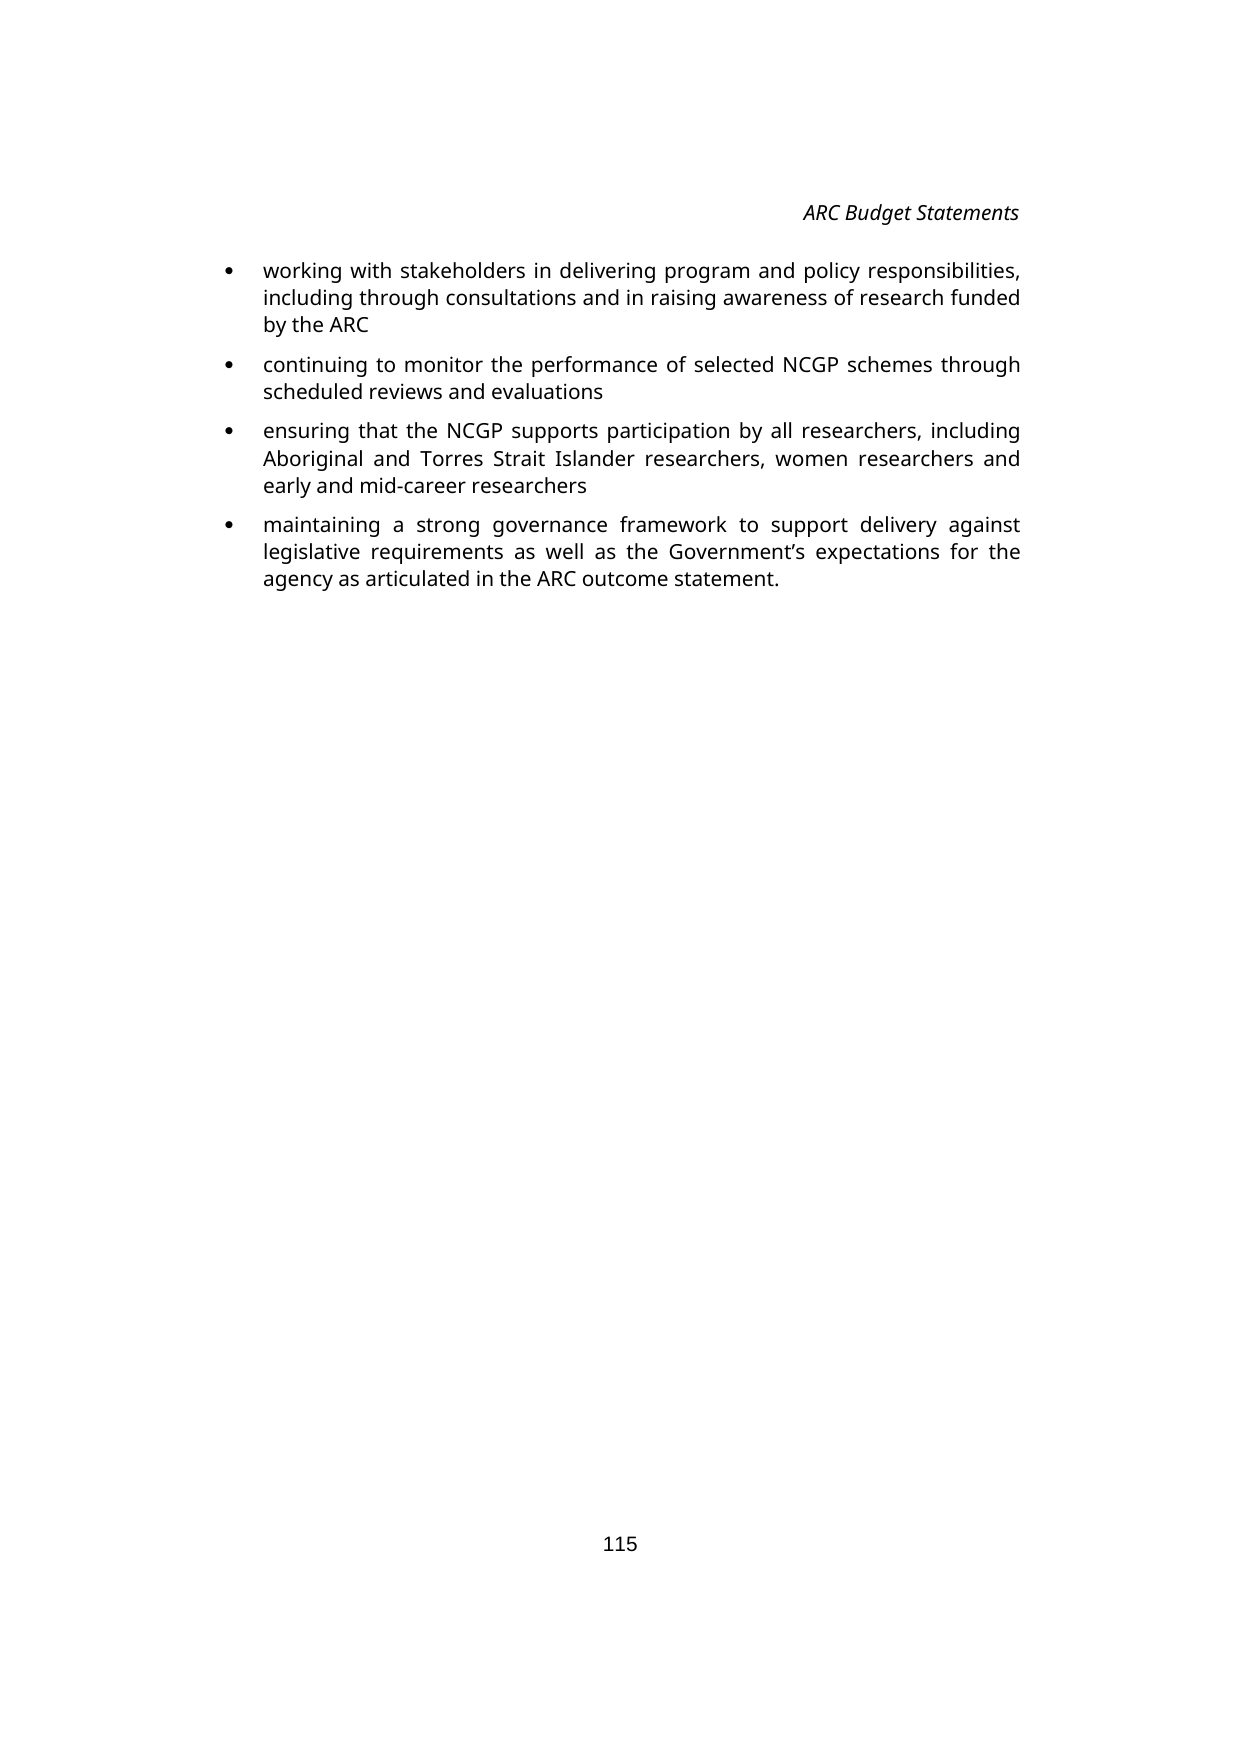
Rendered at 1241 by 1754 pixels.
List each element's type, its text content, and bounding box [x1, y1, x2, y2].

list ensuring that the NCGP supports participation by all researchers, including Aboriginal and Torres Strait Islander researchers, women researchers and early and mid-career researchers [225, 417, 1022, 498]
list maintaining a strong governance framework to support delivery against legislative requirements as well as the Government’s expectations for the agency as articulated in the ARC outcome statement. [225, 511, 1022, 592]
list working with stakeholders in delivering program and policy responsibilities, including through consultations and in raising awareness of research funded by the ARC [225, 257, 1022, 338]
list continuing to monitor the performance of selected NCGP schemes through scheduled reviews and evaluations [225, 351, 1022, 405]
